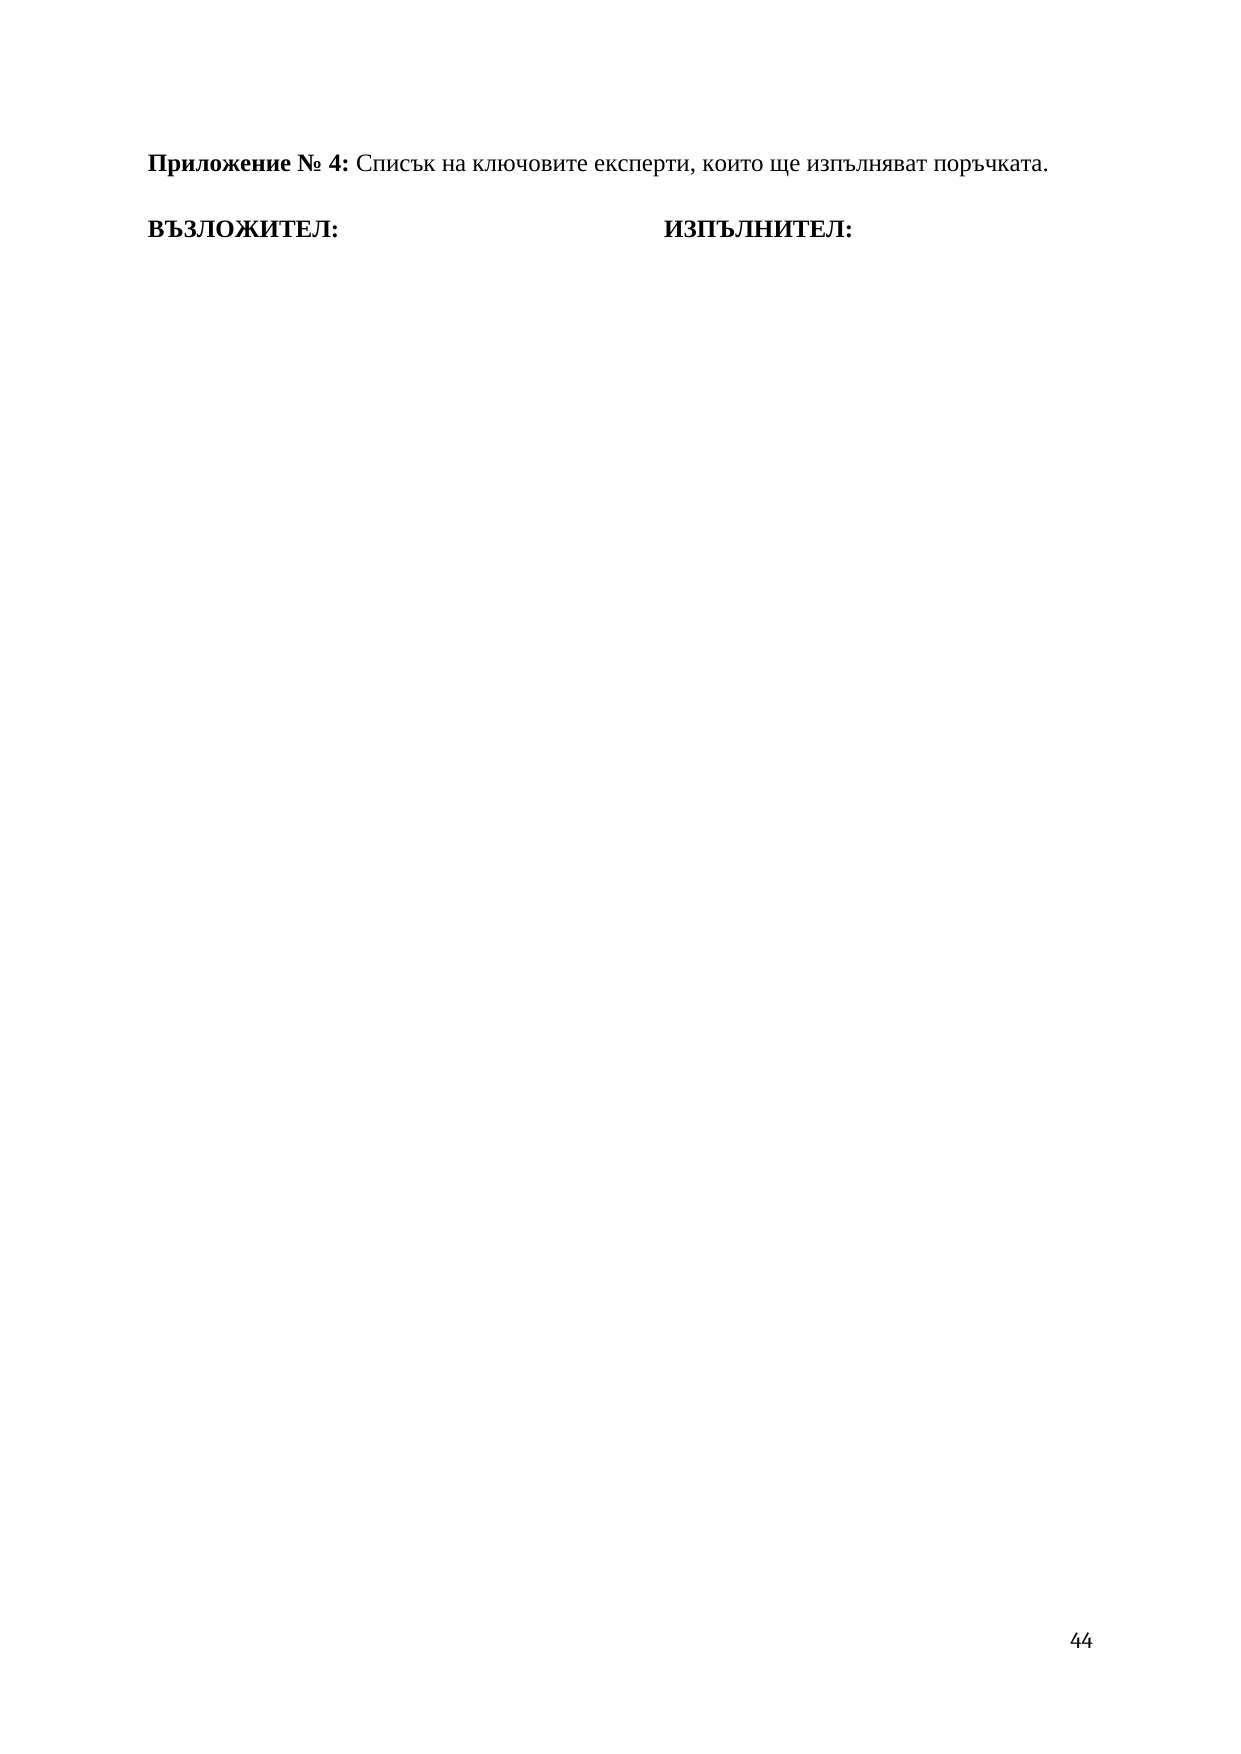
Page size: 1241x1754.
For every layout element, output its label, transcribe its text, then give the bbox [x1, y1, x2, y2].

text Приложение № 4: Списък на ключовите експерти, които ще изпълняват поръчката. [148, 148, 1093, 176]
text ВЪЗЛОЖИТЕЛ: ИЗПЪЛНИТЕЛ: [148, 214, 1093, 242]
